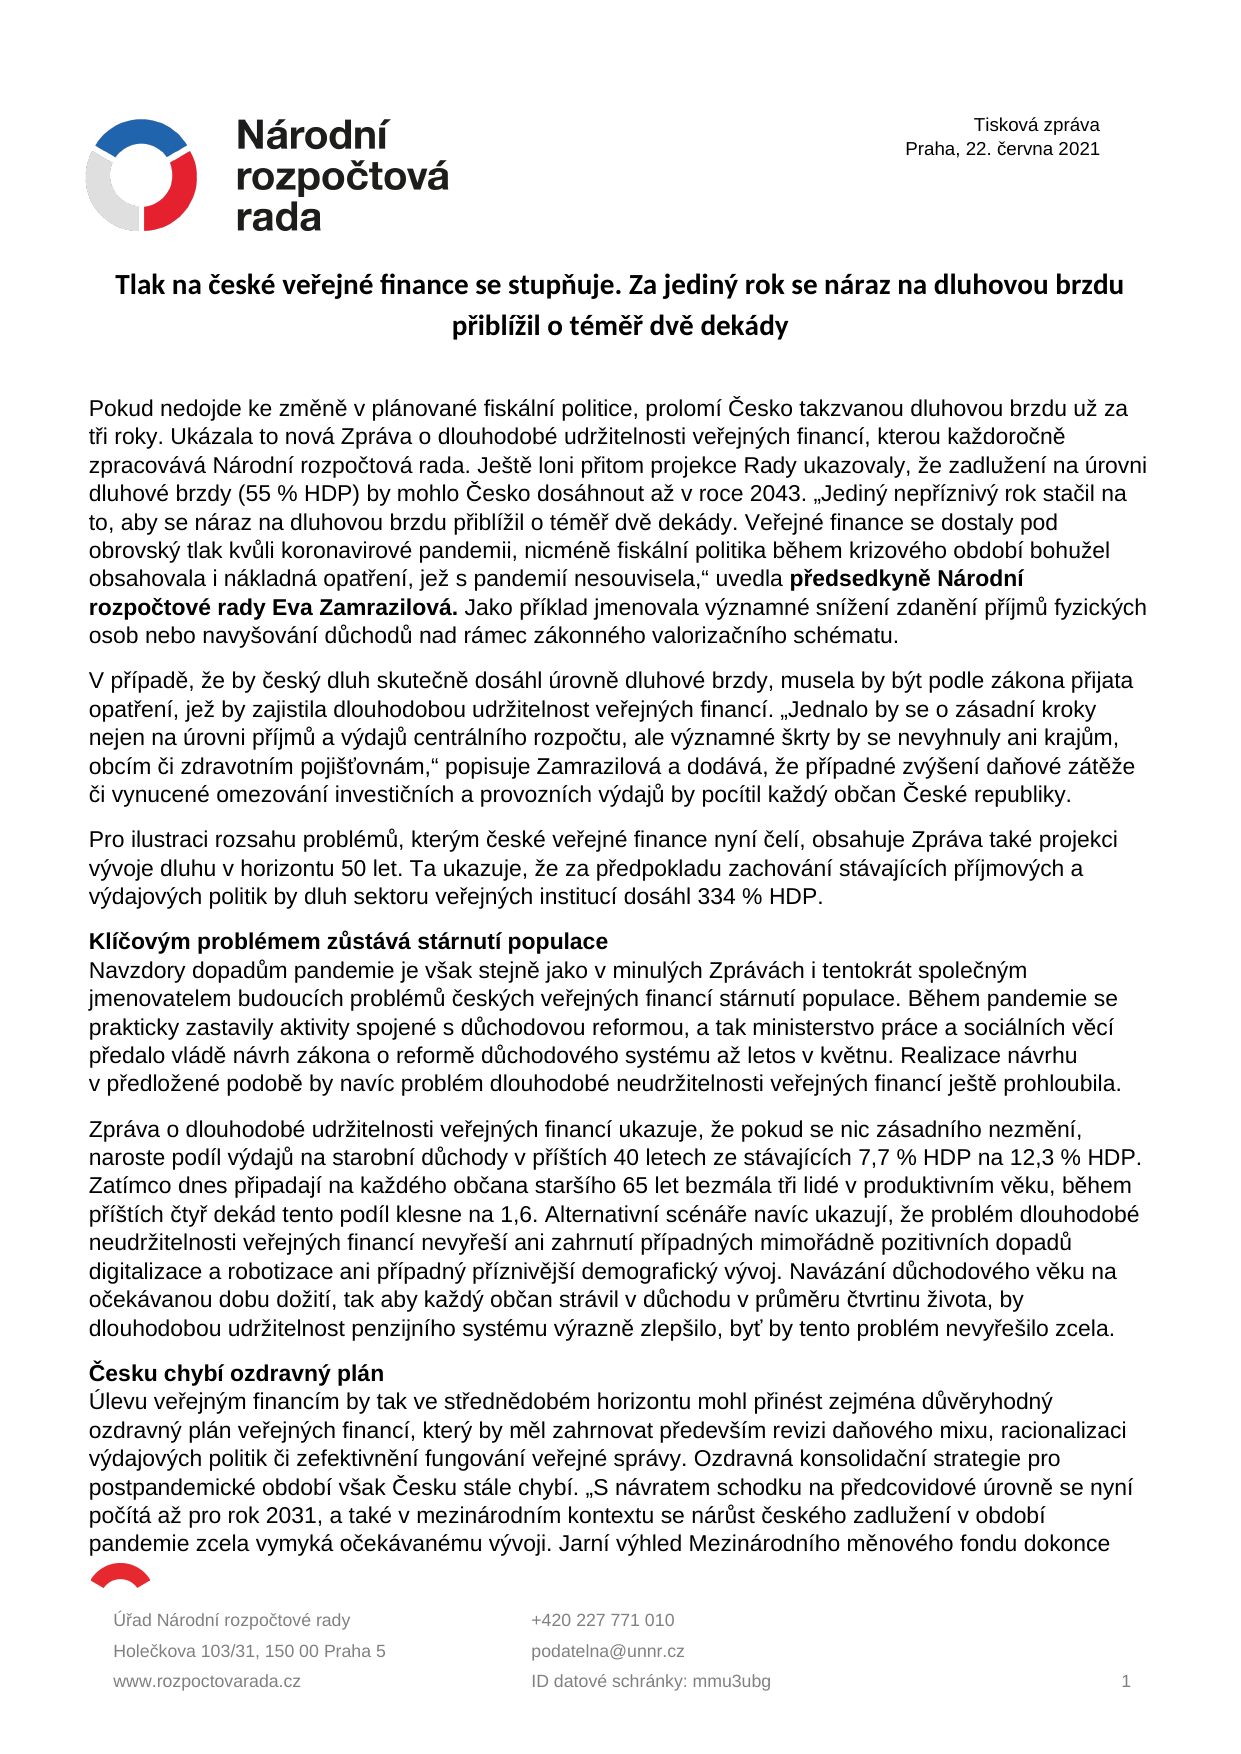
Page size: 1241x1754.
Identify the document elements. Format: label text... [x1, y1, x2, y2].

text Klíčovým problémem zůstává stárnutí populace Navzdory dopadům pandemie je však stejně jako v minulých Zprávách i tentokrát společným jmenovatelem budoucích problémů českých veřejných financí stárnutí populace. Během pandemie se prakticky zastavily aktivity spojené s důchodovou reformou, a tak ministerstvo práce a sociálních věcí předalo vládě návrh zákona o reformě důchodového systému až letos v květnu. Realizace návrhu v předložené podobě by navíc problém dlouhodobé neudržitelnosti veřejných financí ještě prohloubila. [89, 928, 1152, 1097]
text Praha, 22. června 2021 [89, 138, 1107, 160]
picture [88, 1557, 153, 1593]
text Pro ilustraci rozsahu problémů, kterým české veřejné finance nyní čelí, obsahuje Zpráva také projekci vývoje dluhu v horizontu 50 let. Ta ukazuje, že za předpokladu zachování stávajících příjmových a výdajových politik by dluh sektoru veřejných institucí dosáhl 334 % HDP. [89, 826, 1152, 909]
text Tisková zpráva [89, 113, 1152, 135]
text V případě, že by český dluh skutečně dosáhl úrovně dluhové brzdy, musela by být podle zákona přijata opatření, jež by zajistila dlouhodobou udržitelnost veřejných financí. „Jednalo by se o zásadní kroky nejen na úrovni příjmů a výdajů centrálního rozpočtu, ale významné škrty by se nevyhnuly ani krajům, obcím či zdravotním pojišťovnám,“ popisuje Zamrazilová a dodává, že případné zvýšení daňové zátěže či vynucené omezování investičních a provozních výdajů by pocítil každý občan České republiky. [89, 667, 1152, 807]
text Zpráva o dlouhodobé udržitelnosti veřejných financí ukazuje, že pokud se nic zásadního nezmění, naroste podíl výdajů na starobní důchody v příštích 40 letech ze stávajících 7,7 % HDP na 12,3 % HDP. Zatímco dnes připadají na každého občana staršího 65 let bezmála tři lidé v produktivním věku, během příštích čtyř dekád tento podíl klesne na 1,6. Alternativní scénáře navíc ukazují, že problém dlouhodobé neudržitelnosti veřejných financí nevyřeší ani zahrnutí případných mimořádně pozitivních dopadů digitalizace a robotizace ani případný příznivější demografický vývoj. Navázání důchodového věku na očekávanou dobu dožití, tak aby každý občan strávil v důchodu v průměru čtvrtinu života, by dlouhodobou udržitelnost penzijního systému výrazně zlepšilo, byť by tento problém nevyřešilo zcela. [89, 1116, 1152, 1341]
text Tlak na české veřejné finance se stupňuje. Za jediný rok se náraz na dluhovou brzdu přiblížil o téměř dvě dekády [89, 266, 1152, 343]
picture [32, 66, 501, 284]
text Pokud nedojde ke změně v plánované fiskální politice, prolomí Česko takzvanou dluhovou brzdu už za tři roky. Ukázala to nová Zpráva o dlouhodobé udržitelnosti veřejných financí, kterou každoročně zpracovává Národní rozpočtová rada. Ještě loni přitom projekce Rady ukazovaly, že zadlužení na úrovni dluhové brzdy (55 % HDP) by mohlo Česko dosáhnout až v roce 2043. „Jediný nepříznivý rok stačil na to, aby se náraz na dluhovou brzdu přiblížil o téměř dvě dekády. Veřejné finance se dostaly pod obrovský tlak kvůli koronavirové pandemii, nicméně fiskální politika během krizového období bohužel obsahovala i nákladná opatření, jež s pandemií nesouvisela,“ uvedla předsedkyně Národní rozpočtové rady Eva Zamrazilová. Jako příklad jmenovala významné snížení zdanění příjmů fyzických osob nebo navyšování důchodů nad rámec zákonného valorizačního schématu. [89, 395, 1152, 649]
